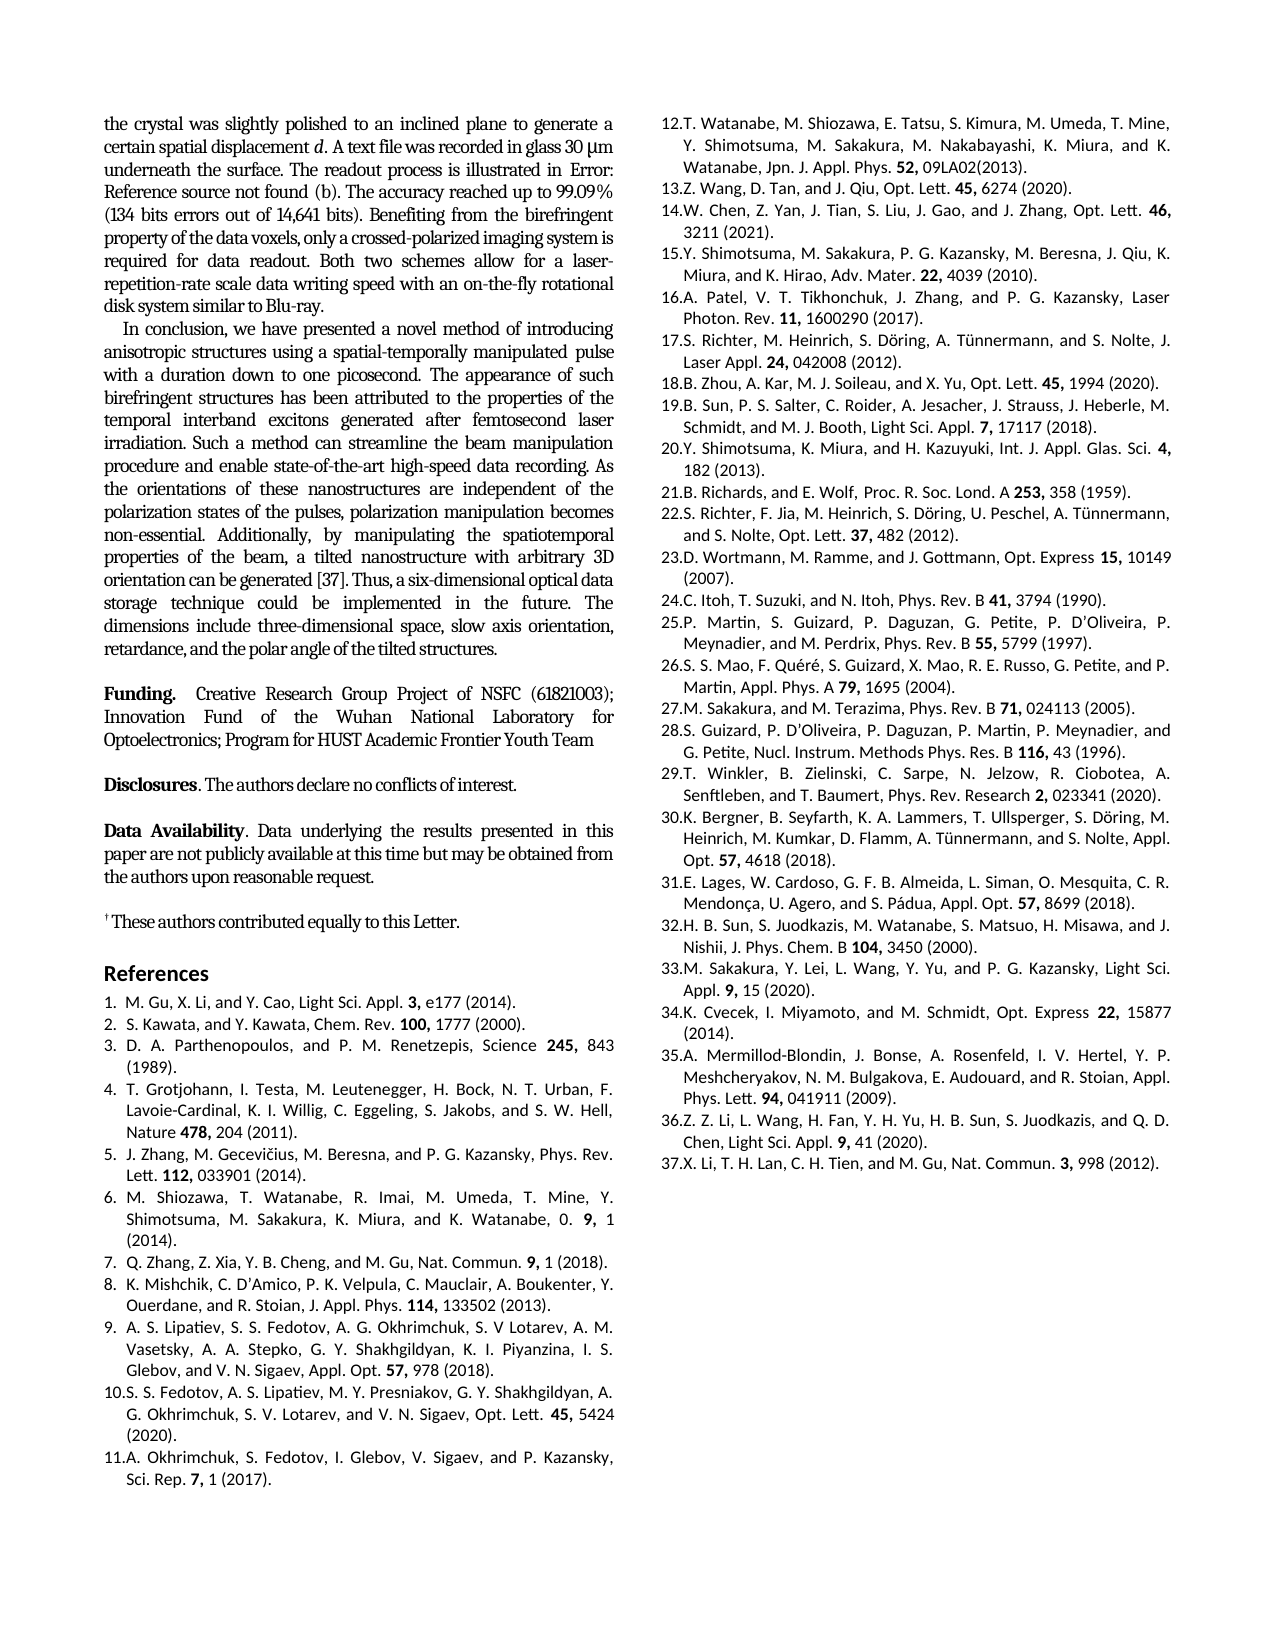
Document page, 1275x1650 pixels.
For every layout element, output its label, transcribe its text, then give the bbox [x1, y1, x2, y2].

text 31.E. Lages, W. Cardoso, G. F. B. Almeida, L. Siman, O. Mesquita, C. R. Mendonça, U. Agero, and S. Pádua, Appl. Opt. 57, 8699 (2018). [661, 871, 1171, 914]
text 36.Z. Z. Li, L. Wang, H. Fan, Y. H. Yu, H. B. Sun, S. Juodkazis, and Q. D. Chen, Light Sci. Appl. 9, 41 (2020). [661, 1109, 1171, 1152]
text 29.T. Winkler, B. Zielinski, C. Sarpe, N. Jelzow, R. Ciobotea, A. Senftleben, and T. Baumert, Phys. Rev. Research 2, 023341 (2020). [661, 762, 1171, 806]
text 19.B. Sun, P. S. Salter, C. Roider, A. Jesacher, J. Strauss, J. Heberle, M. Schmidt, and M. J. Booth, Light Sci. Appl. 7, 17117 (2018). [661, 394, 1171, 437]
text 8. K. Mishchik, C. D’Amico, P. K. Velpula, C. Mauclair, A. Boukenter, Y. Ouerdane, and R. Stoian, J. Appl. Phys. 114, 133502 (2013). [103, 1273, 614, 1316]
text 11.A. Okhrimchuk, S. Fedotov, I. Glebov, V. Sigaev, and P. Kazansky, Sci. Rep. 7, 1 (2017). [103, 1446, 614, 1489]
text 3. D. A. Parthenopoulos, and P. M. Renetzepis, Science 245, 843 (1989). [103, 1034, 614, 1078]
text † These authors contributed equally to this Letter. [103, 911, 614, 934]
text 15.Y. Shimotsuma, M. Sakakura, P. G. Kazansky, M. Beresna, J. Qiu, K. Miura, and K. Hirao, Adv. Mater. 22, 4039 (2010). [661, 242, 1171, 286]
text 17.S. Richter, M. Heinrich, S. Döring, A. Tünnermann, and S. Nolte, J. Laser Appl. 24, 042008 (2012). [661, 329, 1171, 372]
text 2. S. Kawata, and Y. Kawata, Chem. Rev. 100, 1777 (2000). [103, 1013, 614, 1034]
text 7. Q. Zhang, Z. Xia, Y. B. Cheng, and M. Gu, Nat. Commun. 9, 1 (2018). [103, 1251, 614, 1273]
text 9. A. S. Lipatiev, S. S. Fedotov, A. G. Okhrimchuk, S. V Lotarev, A. M. Vasetsky, A. A. Stepko, G. Y. Shakhgildyan, K. I. Piyanzina, I. S. Glebov, and V. N. Sigaev, Appl. Opt. 57, 978 (2018). [103, 1316, 614, 1381]
text 23.D. Wortmann, M. Ramme, and J. Gottmann, Opt. Express 15, 10149 (2007). [661, 546, 1171, 589]
text 13.Z. Wang, D. Tan, and J. Qiu, Opt. Lett. 45, 6274 (2020). [661, 177, 1171, 199]
text Funding. Creative Research Group Project of NSFC (61821003); Innovation Fund of the Wuhan National Laboratory for Optoelectronics; Program for HUST Academic Frontier Youth Team [103, 683, 614, 751]
text 33.M. Sakakura, Y. Lei, L. Wang, Y. Yu, and P. G. Kazansky, Light Sci. Appl. 9, 15 (2020). [661, 957, 1171, 1001]
text 26.S. S. Mao, F. Quéré, S. Guizard, X. Mao, R. E. Russo, G. Petite, and P. Martin, Appl. Phys. A 79, 1695 (2004). [661, 654, 1171, 697]
text Disclosures. The authors declare no conflicts of interest. [103, 774, 614, 797]
text 12.T. Watanabe, M. Shiozawa, E. Tatsu, S. Kimura, M. Umeda, T. Mine, Y. Shimotsuma, M. Sakakura, M. Nakabayashi, K. Miura, and K. Watanabe, Jpn. J. Appl. Phys. 52, 09LA02(2013). [661, 112, 1171, 177]
text 32.H. B. Sun, S. Juodkazis, M. Watanabe, S. Matsuo, H. Misawa, and J. Nishii, J. Phys. Chem. B 104, 3450 (2000). [661, 914, 1171, 957]
text 10.S. S. Fedotov, A. S. Lipatiev, M. Y. Presniakov, G. Y. Shakhgildyan, A. G. Okhrimchuk, S. V. Lotarev, and V. N. Sigaev, Opt. Lett. 45, 5424 (2020). [103, 1381, 614, 1446]
text 21.B. Richards, and E. Wolf, Proc. R. Soc. Lond. A 253, 358 (1959). [661, 481, 1171, 502]
text Data Availability. Data underlying the results presented in this paper are not publicly available at this time but may be obtained from the authors upon reasonable request. [103, 820, 614, 888]
text 14.W. Chen, Z. Yan, J. Tian, S. Liu, J. Gao, and J. Zhang, Opt. Lett. 46, 3211 (2021). [661, 199, 1171, 242]
text In conclusion, we have presented a novel method of introducing anisotropic structures using a spatial-temporally manipulated pulse with a duration down to one picosecond. The appearance of such birefringent structures has been attributed to the properties of the temporal interband excitons generated after femtosecond laser irradiation. Such a method can streamline the beam manipulation procedure and enable state-of-the-art high-speed data recording. As the orientations of these nanostructures are independent of the polarization states of the pulses, polarization manipulation becomes non-essential. Additionally, by manipulating the spatiotemporal properties of the beam, a tilted nanostructure with arbitrary 3D orientation can be generated [37]. Thus, a six-dimensional optical data storage technique could be implemented in the future. The dimensions include three-dimensional space, slow axis orientation, retardance, and the polar angle of the tilted structures. [103, 318, 614, 660]
text References [103, 959, 614, 987]
text 28.S. Guizard, P. D’Oliveira, P. Daguzan, P. Martin, P. Meynadier, and G. Petite, Nucl. Instrum. Methods Phys. Res. B 116, 43 (1996). [661, 719, 1171, 762]
text 37.X. Li, T. H. Lan, C. H. Tien, and M. Gu, Nat. Commun. 3, 998 (2012). [661, 1152, 1171, 1174]
text 16.A. Patel, V. T. Tikhonchuk, J. Zhang, and P. G. Kazansky, Laser Photon. Rev. 11, 1600290 (2017). [661, 286, 1171, 329]
text 20.Y. Shimotsuma, K. Miura, and H. Kazuyuki, Int. J. Appl. Glas. Sci. 4, 182 (2013). [661, 437, 1171, 481]
text 25.P. Martin, S. Guizard, P. Daguzan, G. Petite, P. D’Oliveira, P. Meynadier, and M. Perdrix, Phys. Rev. B 55, 5799 (1997). [661, 611, 1171, 654]
text 34.K. Cvecek, I. Miyamoto, and M. Schmidt, Opt. Express 22, 15877 (2014). [661, 1001, 1171, 1044]
text 27.M. Sakakura, and M. Terazima, Phys. Rev. B 71, 024113 (2005). [661, 697, 1171, 719]
text 22.S. Richter, F. Jia, M. Heinrich, S. Döring, U. Peschel, A. Tünnermann, and S. Nolte, Opt. Lett. 37, 482 (2012). [661, 502, 1171, 546]
text 6. M. Shiozawa, T. Watanabe, R. Imai, M. Umeda, T. Mine, Y. Shimotsuma, M. Sakakura, K. Miura, and K. Watanabe, 0. 9, 1 (2014). [103, 1186, 614, 1251]
text 35.A. Mermillod-Blondin, J. Bonse, A. Rosenfeld, I. V. Hertel, Y. P. Meshcheryakov, N. M. Bulgakova, E. Audouard, and R. Stoian, Appl. Phys. Lett. 94, 041911 (2009). [661, 1044, 1171, 1109]
text 24.C. Itoh, T. Suzuki, and N. Itoh, Phys. Rev. B 41, 3794 (1990). [661, 589, 1171, 611]
text 30.K. Bergner, B. Seyfarth, K. A. Lammers, T. Ullsperger, S. Döring, M. Heinrich, M. Kumkar, D. Flamm, A. Tünnermann, and S. Nolte, Appl. Opt. 57, 4618 (2018). [661, 806, 1171, 871]
text 5. J. Zhang, M. Gecevičius, M. Beresna, and P. G. Kazansky, Phys. Rev. Lett. 112, 033901 (2014). [103, 1143, 614, 1186]
text 4. T. Grotjohann, I. Testa, M. Leutenegger, H. Bock, N. T. Urban, F. Lavoie-Cardinal, K. I. Willig, C. Eggeling, S. Jakobs, and S. W. Hell, Nature 478, 204 (2011). [103, 1078, 614, 1143]
text 18.B. Zhou, A. Kar, M. J. Soileau, and X. Yu, Opt. Lett. 45, 1994 (2020). [661, 372, 1171, 394]
text 1. M. Gu, X. Li, and Y. Cao, Light Sci. Appl. 3, e177 (2014). [103, 991, 614, 1013]
